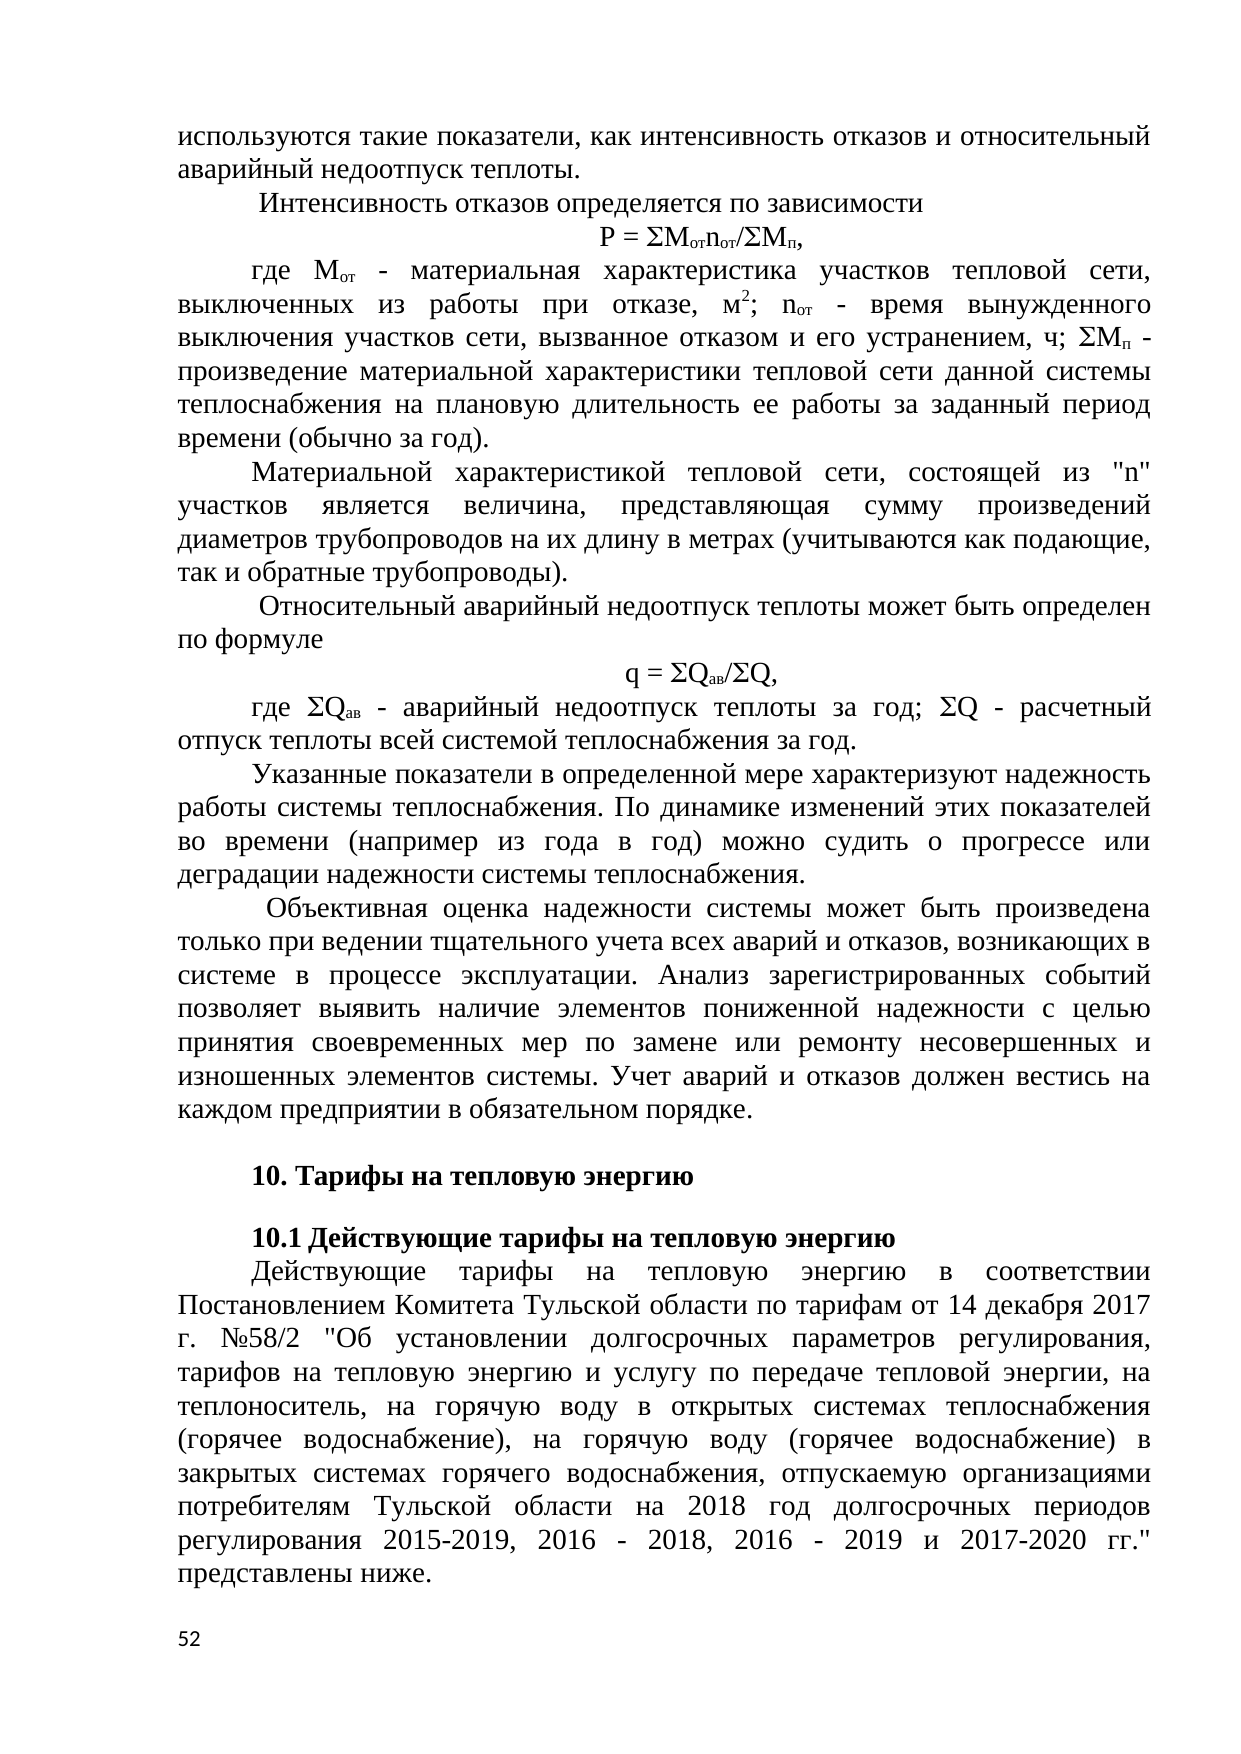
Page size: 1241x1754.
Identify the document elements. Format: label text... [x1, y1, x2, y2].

text Р = Мотnот/Мп, [177, 219, 1152, 252]
text Относительный аварийный недоотпуск теплоты может быть определен по формуле [177, 588, 1152, 655]
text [177, 118, 1152, 185]
text где Мот - материальная характеристика участков тепловой сети, выключенных из работы при отказе, м2; nот - время вынужденного выключения участков сети, вызванное отказом и его устранением, ч; Мп - произведение материальной характеристики тепловой сети данной системы теплоснабжения на плановую длительность ее работы за заданный период времени (обычно за год). [177, 252, 1152, 454]
text 10.1 Действующие тарифы на тепловую энергию [177, 1220, 1152, 1253]
text Интенсивность отказов определяется по зависимости [177, 185, 1152, 219]
text Материальной характеристикой тепловой сети, состоящей из "n" участков является величина, представляющая сумму произведений диаметров трубопроводов на их длину в метрах (учитываются как подающие, так и обратные трубопроводы). [177, 454, 1152, 588]
text q = Qав/Q, [177, 655, 1152, 689]
text где Qав - аварийный недоотпуск теплоты за год; Q - расчетный отпуск теплоты всей системой теплоснабжения за год. [177, 689, 1152, 756]
subtitle Действующие тарифы на тепловую энергию в соответствии Постановлением Комитета Тульской области по тарифам от 14 декабря 2017 г. №58/2 "Об установлении долгосрочных параметров регулирования, тарифов на тепловую энергию и услугу по передаче тепловой энергии, на теплоноситель, на горячую воду в открытых системах теплоснабжения (горячее водоснабжение), на горячую воду (горячее водоснабжение) в закрытых системах горячего водоснабжения, отпускаемую организациями потребителям Тульской области на 2018 год долгосрочных периодов регулирования 2015-2019, 2016 - 2018, 2016 - 2019 и 2017-2020 гг." представлены ниже. [177, 1253, 1152, 1589]
subtitle 10. Тарифы на тепловую энергию [177, 1158, 1152, 1192]
text Объективная оценка надежности системы может быть произведена только при ведении тщательного учета всех аварий и отказов, возникающих в системе в процессе эксплуатации. Анализ зарегистрированных событий позволяет выявить наличие элементов пониженной надежности с целью принятия своевременных мер по замене или ремонту несовершенных и изношенных элементов системы. Учет аварий и отказов должен вестись на каждом предприятии в обязательном порядке. [177, 890, 1152, 1125]
text Указанные показатели в определенной мере характеризуют надежность работы системы теплоснабжения. По динамике изменений этих показателей во времени (например из года в год) можно судить о прогрессе или деградации надежности системы теплоснабжения. [177, 756, 1152, 890]
